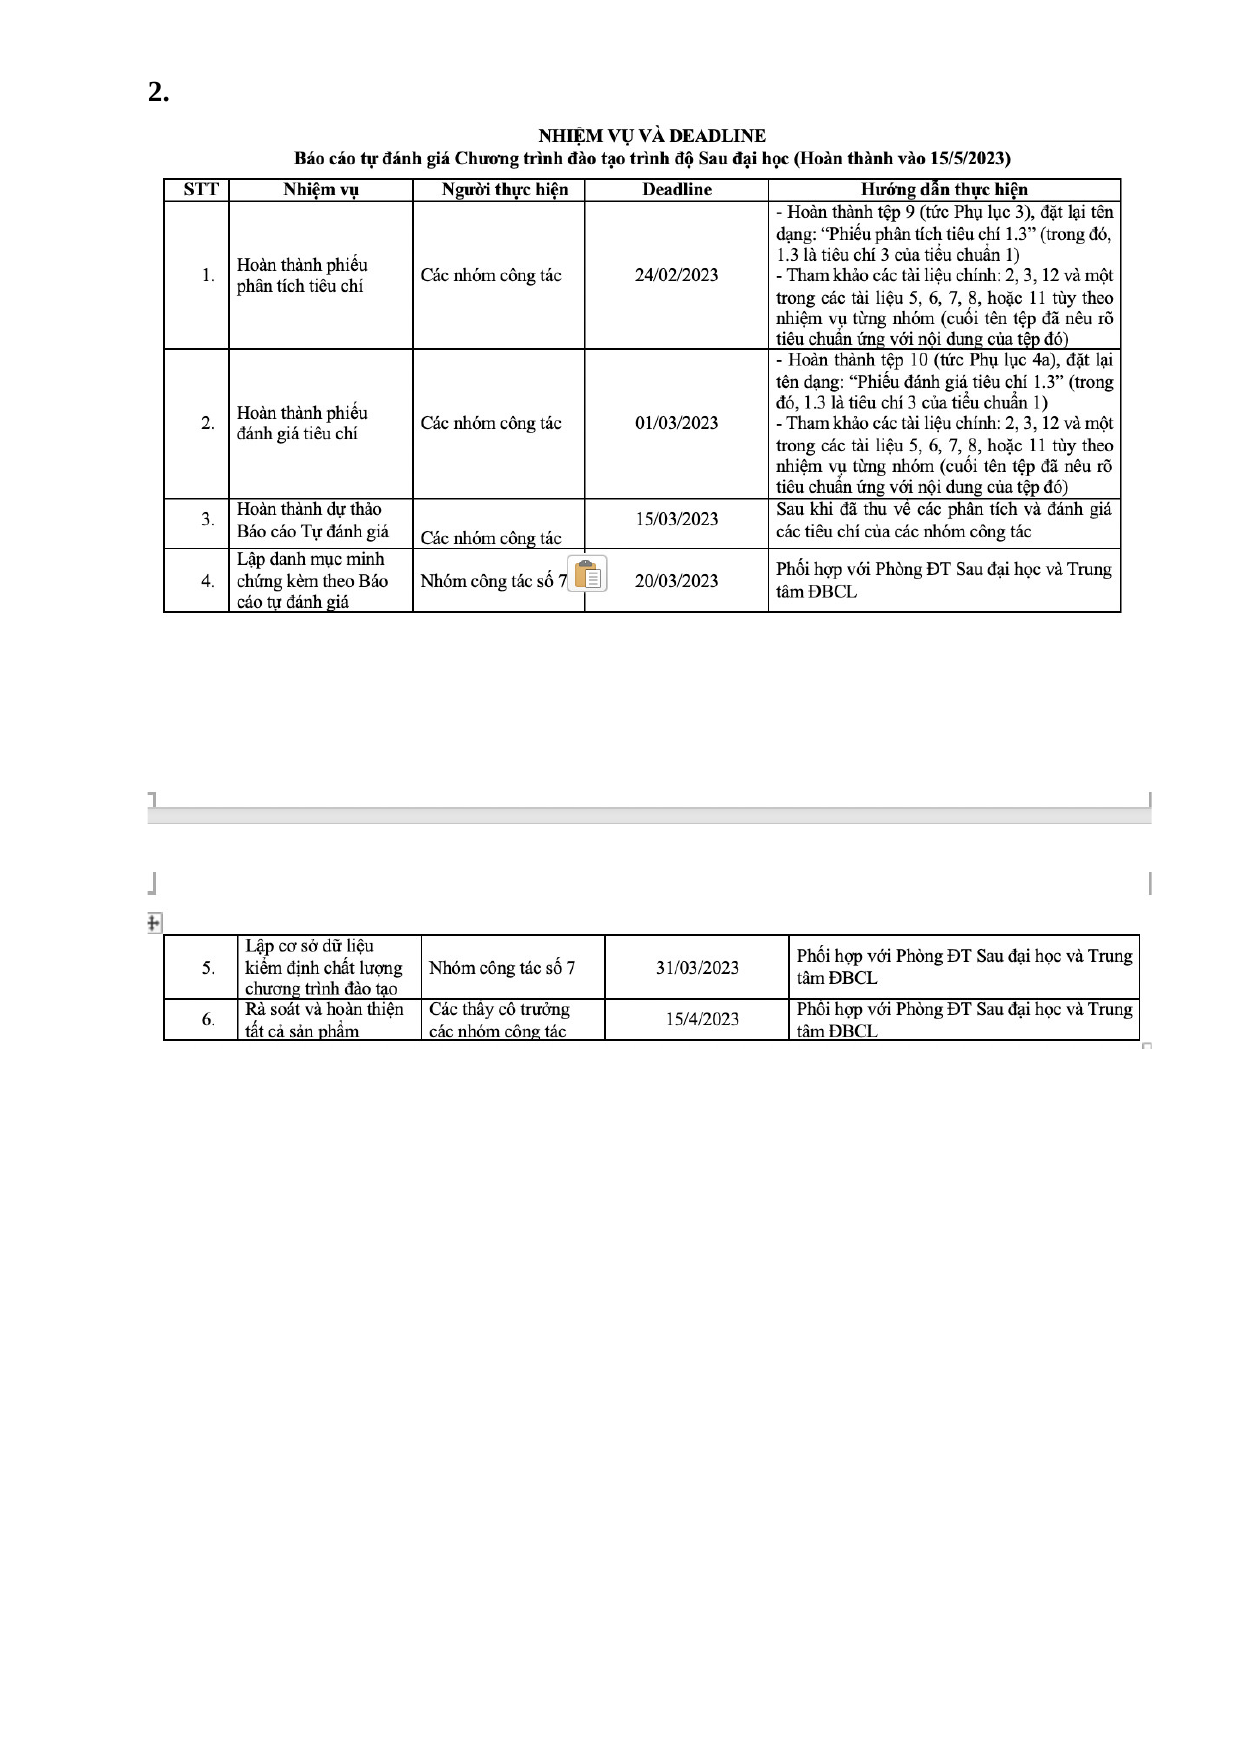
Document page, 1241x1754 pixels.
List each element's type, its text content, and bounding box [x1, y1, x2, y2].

picture [147, 110, 1152, 1049]
text 2. [148, 74, 1152, 110]
